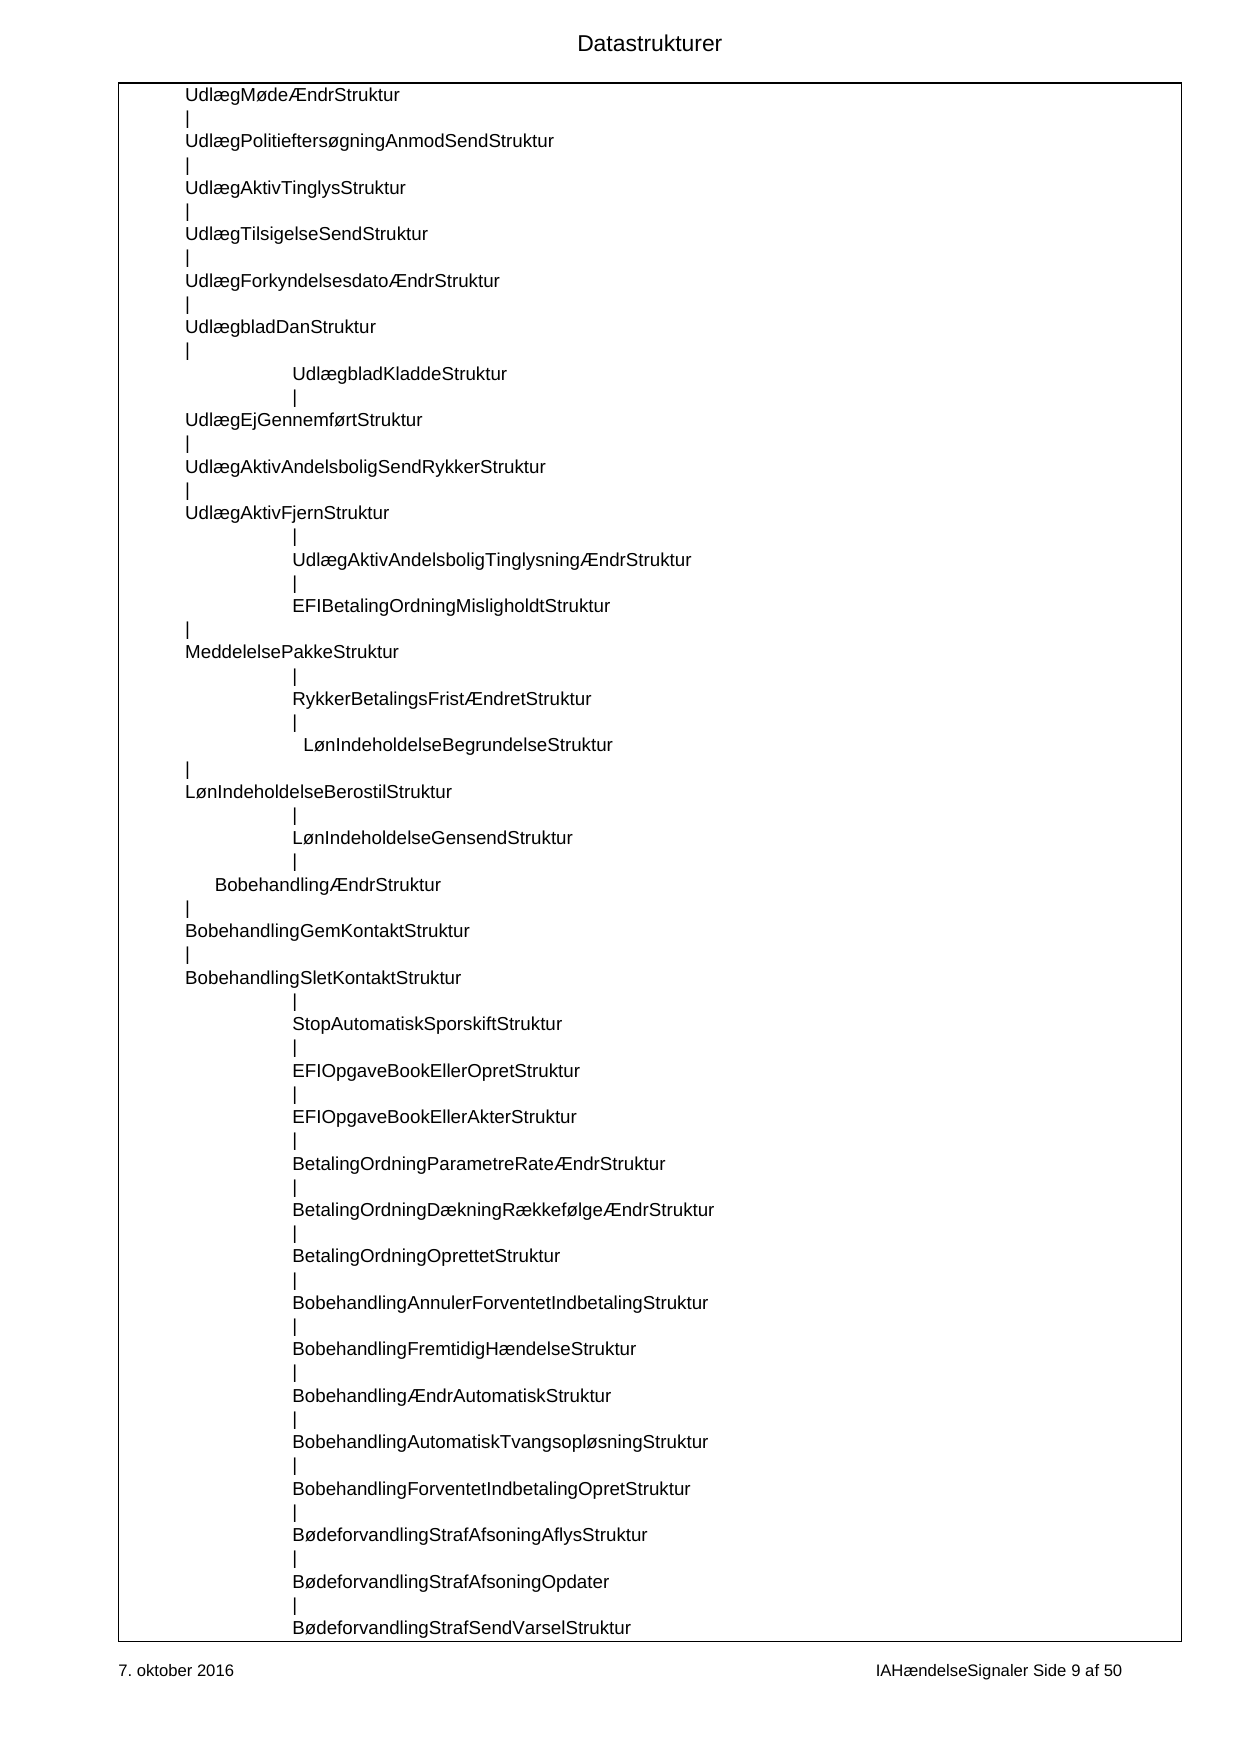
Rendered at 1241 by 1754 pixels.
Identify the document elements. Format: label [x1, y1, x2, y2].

table_cell [119, 84, 1181, 1641]
